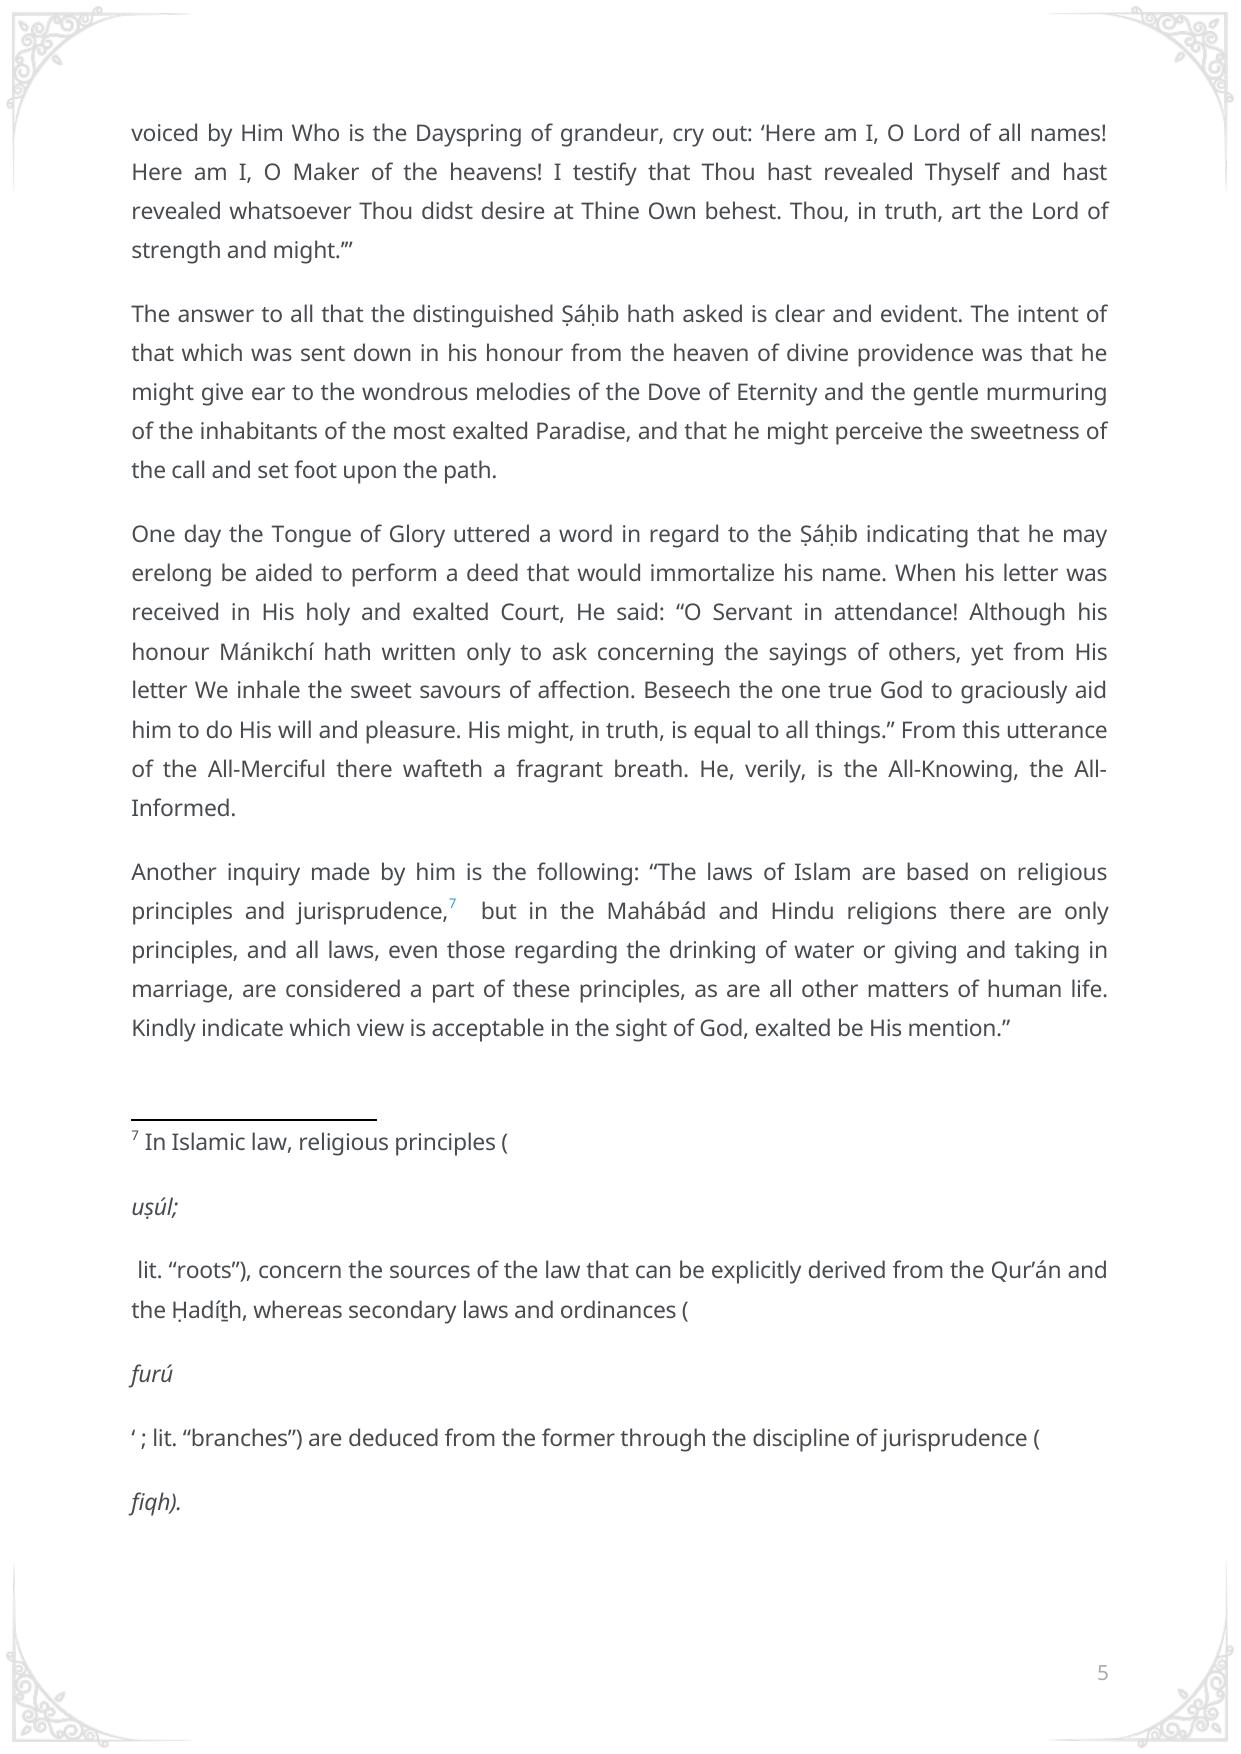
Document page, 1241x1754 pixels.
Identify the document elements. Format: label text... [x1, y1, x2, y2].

text One day the Tongue of Glory uttered a word in regard to the Ṣáḥib indicating that he may erelong be aided to perform a deed that would immortalize his name. When his letter was received in His holy and exalted Court, He said: “O Servant in attendance! Although his honour Mánikchí hath written only to ask concerning the sayings of others, yet from His letter We inhale the sweet savours of affection. Beseech the one true God to graciously aid him to do His will and pleasure. His might, in truth, is equal to all things.” From this utterance of the All-Merciful there wafteth a fragrant breath. He, verily, is the All-Knowing, the All-Informed. [131, 518, 1109, 823]
picture [1046, 6, 1234, 194]
picture [6, 1560, 194, 1748]
picture [1046, 1560, 1234, 1748]
text Another inquiry made by him is the following: “The laws of Islam are based on religious principles and jurisprudence, but in the Mahábád and Hindu religions there are only principles, and all laws, even those regarding the drinking of water or giving and taking in marriage, are considered a part of these principles, as are all other matters of human life. Kindly indicate which view is acceptable in the sight of God, exalted be His mention.” [131, 856, 1109, 1043]
picture [6, 6, 194, 194]
text The answer to all that the distinguished Ṣáḥib hath asked is clear and evident. The intent of that which was sent down in his honour from the heaven of divine providence was that he might give ear to the wondrous melodies of the Dove of Eternity and the gentle murmuring of the inhabitants of the most exalted Paradise, and that he might perceive the sweetness of the call and set foot upon the path. [131, 298, 1109, 485]
